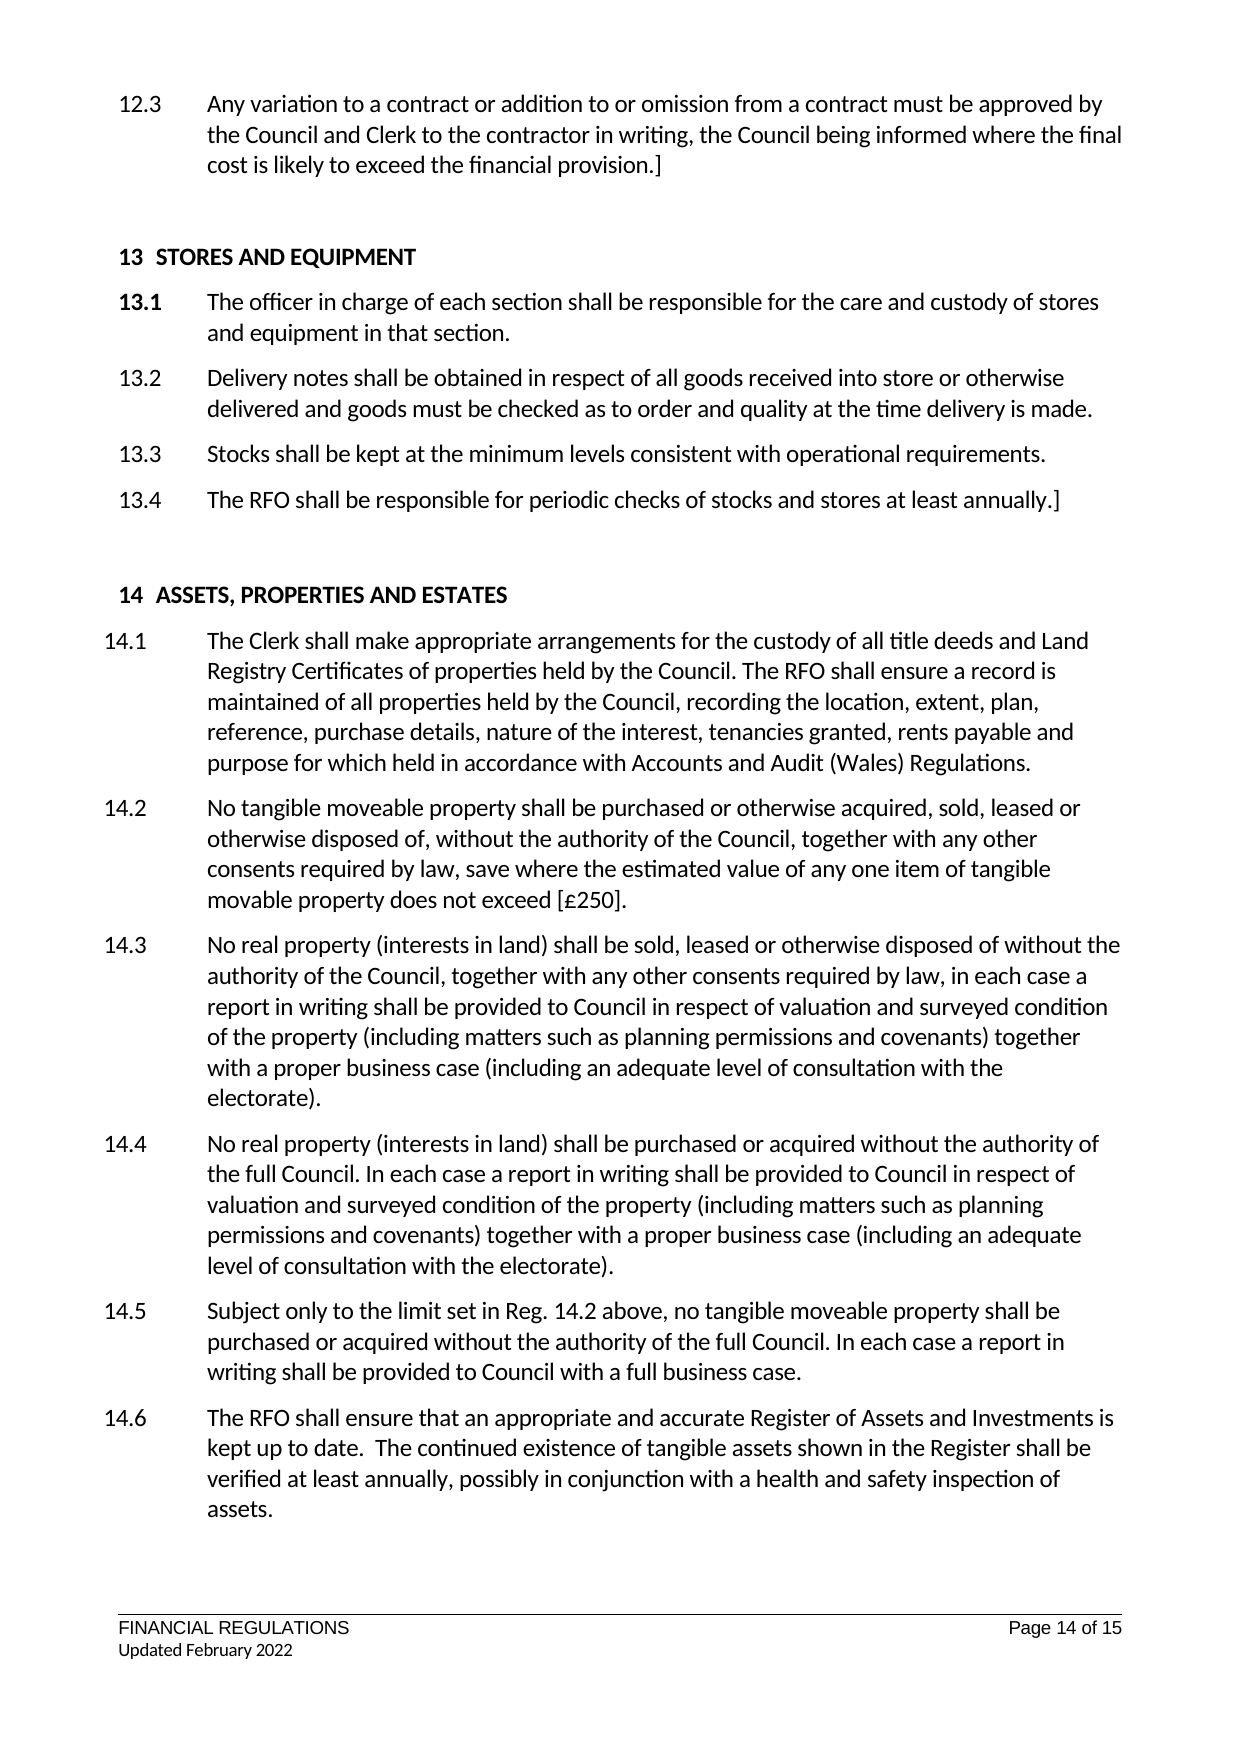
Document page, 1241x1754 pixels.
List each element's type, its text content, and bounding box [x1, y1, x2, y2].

list No real property (interests in land) shall be purchased or acquired without the authority of the full Council. In each case a report in writing shall be provided to Council in respect of valuation and surveyed condition of the property (including matters such as planning permissions and covenants) together with a proper business case (including an adequate level of consultation with the electorate). [103, 1128, 1122, 1280]
list Stocks shall be kept at the minimum levels consistent with operational requirements. [118, 438, 1122, 469]
list No tangible moveable property shall be purchased or otherwise acquired, sold, leased or otherwise disposed of, without the authority of the Council, together with any other consents required by law, save where the estimated value of any one item of tangible movable property does not exceed [£250]. [103, 792, 1122, 914]
list No real property (interests in land) shall be sold, leased or otherwise disposed of without the authority of the Council, together with any other consents required by law, in each case a report in writing shall be provided to Council in respect of valuation and surveyed condition of the property (including matters such as planning permissions and covenants) together with a proper business case (including an adequate level of consultation with the electorate). [103, 929, 1122, 1113]
text 14.1 The Clerk shall make appropriate arrangements for the custody of all title deeds and Land Registry Certificates of properties held by the Council. The RFO shall ensure a record is maintained of all properties held by the Council, recording the location, extent, plan, reference, purchase details, nature of the interest, tenancies granted, rents payable and purpose for which held in accordance with Accounts and Audit (Wales) Regulations. [103, 625, 1122, 777]
list ASSETS, PROPERTIES AND ESTATES [118, 579, 1122, 610]
list The RFO shall ensure that an appropriate and accurate Register of Assets and Investments is kept up to date. The continued existence of tangible assets shown in the Register shall be verified at least annually, possibly in conjunction with a health and safety inspection of assets. [103, 1402, 1122, 1524]
text 13.1 The officer in charge of each section shall be responsible for the care and custody of stores and equipment in that section. [118, 286, 1122, 347]
list STORES AND EQUIPMENT [118, 241, 1122, 271]
list Any variation to a contract or addition to or omission from a contract must be approved by the Council and Clerk to the contractor in writing, the Council being informed where the final cost is likely to exceed the financial provision.] [118, 89, 1122, 180]
list The RFO shall be responsible for periodic checks of stocks and stores at least annually.] [118, 484, 1122, 514]
list Subject only to the limit set in Reg. 14.2 above, no tangible moveable property shall be purchased or acquired without the authority of the full Council. In each case a report in writing shall be provided to Council with a full business case. [103, 1295, 1122, 1387]
list Delivery notes shall be obtained in respect of all goods received into store or otherwise delivered and goods must be checked as to order and quality at the time delivery is made. [118, 362, 1122, 423]
